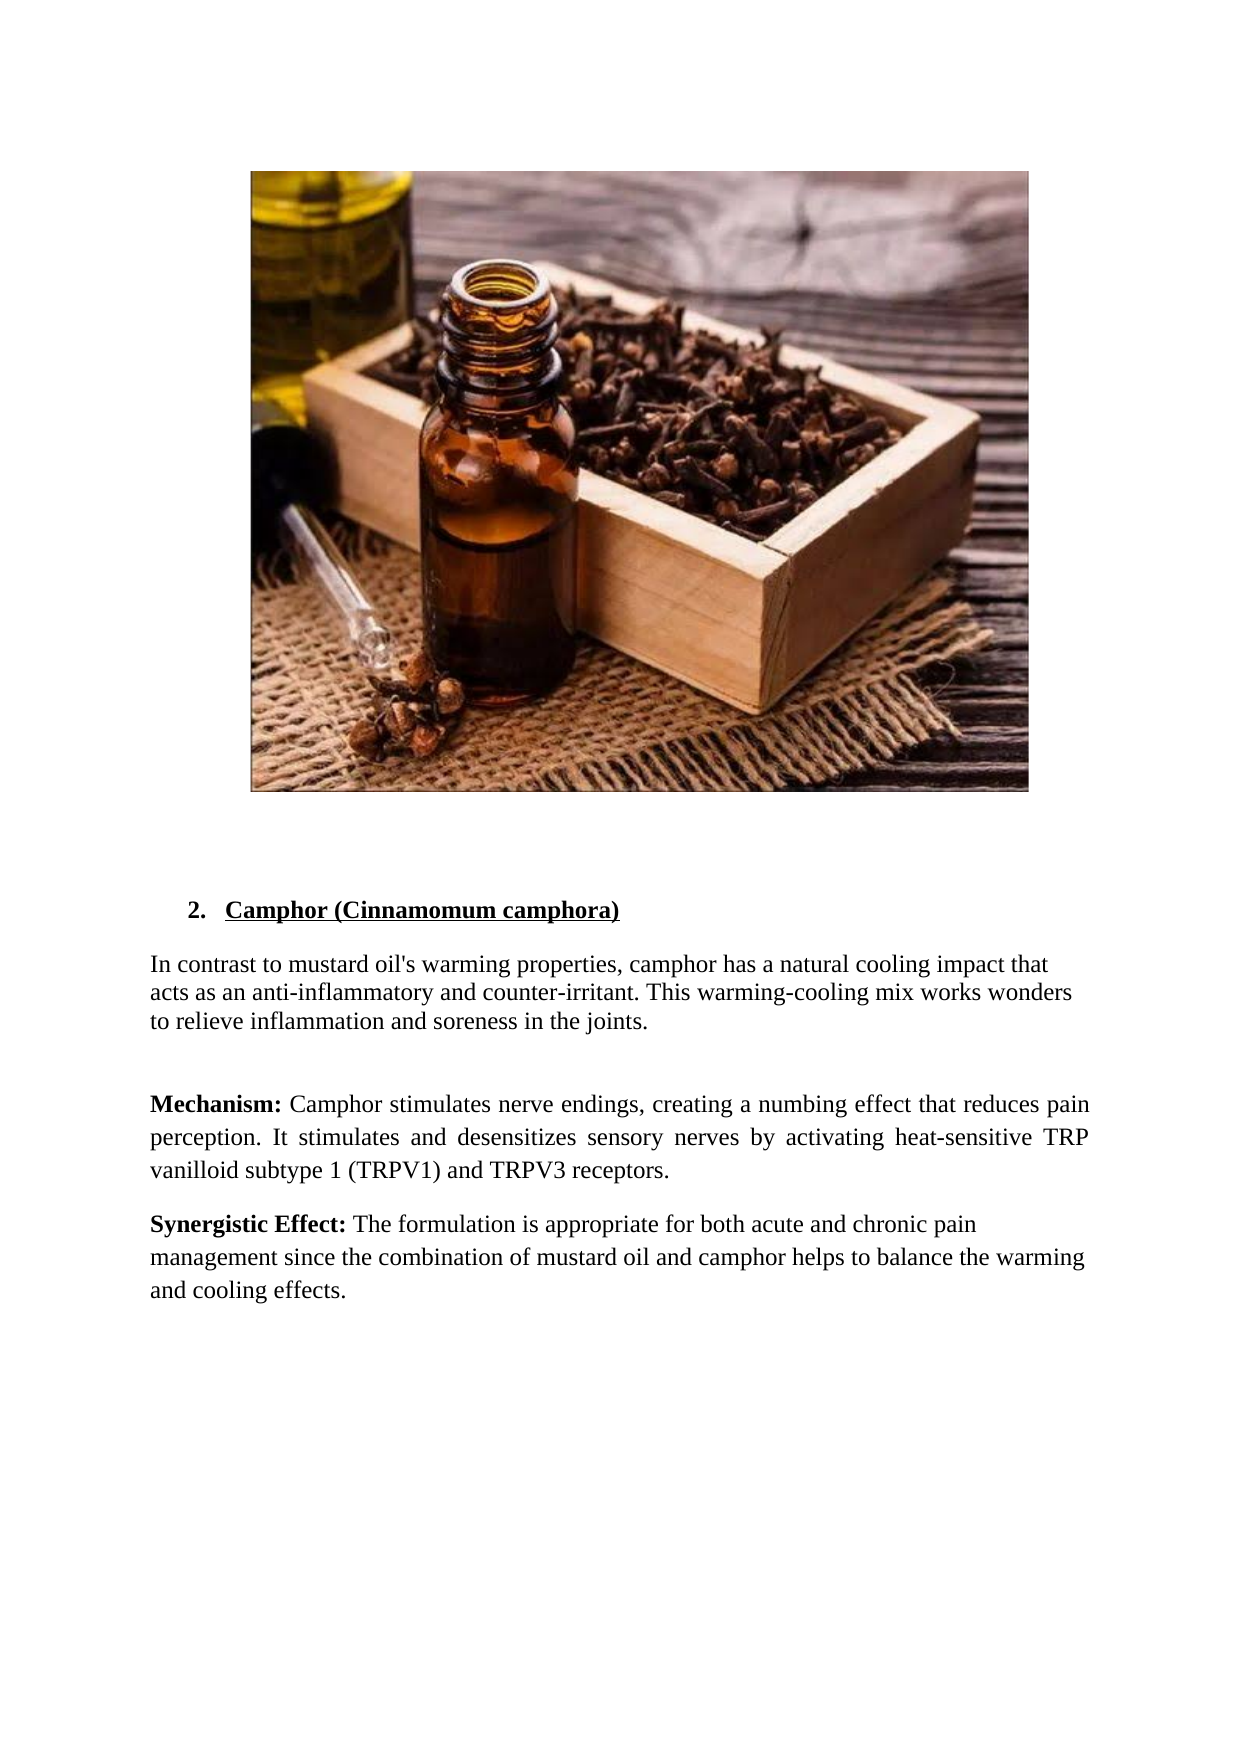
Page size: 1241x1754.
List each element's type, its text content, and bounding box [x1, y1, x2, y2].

list Camphor (Cinnamomum camphora) [187, 895, 1090, 923]
picture [250, 171, 1029, 792]
text Synergistic Effect: The formulation is appropriate for both acute and chronic pain management since the combination of mustard oil and camphor helps to balance the warming and cooling effects. [150, 1209, 1090, 1303]
text Mechanism: Camphor stimulates nerve endings, creating a numbing effect that reduces pain perception. It stimulates and desensitizes sensory nerves by activating heat-sensitive TRP vanilloid subtype 1 (TRPV1) and TRPV3 receptors. [150, 1089, 1090, 1183]
text In contrast to mustard oil's warming properties, camphor has a natural cooling impact that acts as an anti-inflammatory and counter-irritant. This warming-cooling mix works wonders to relieve inflammation and soreness in the joints. [150, 949, 1090, 1035]
